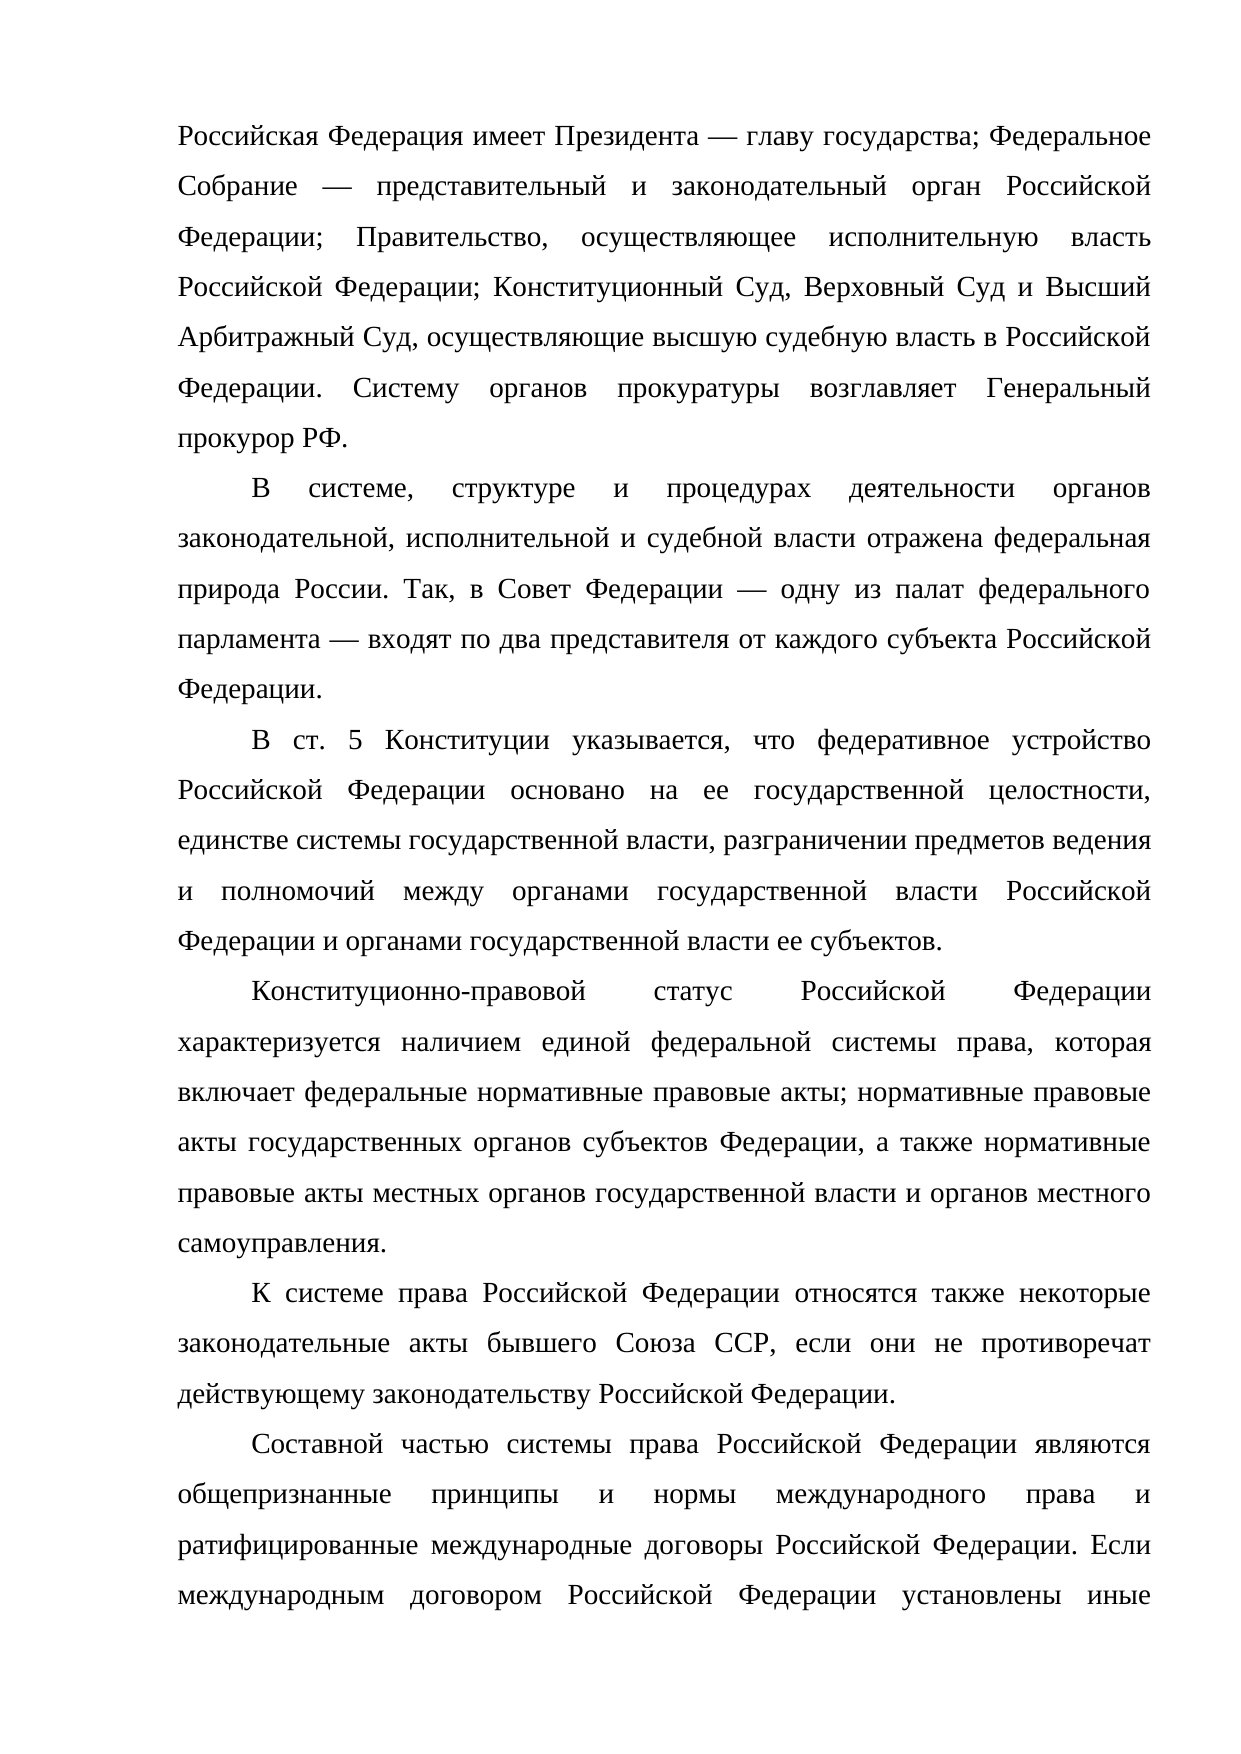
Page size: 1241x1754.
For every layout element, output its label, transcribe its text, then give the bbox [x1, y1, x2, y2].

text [177, 1426, 1152, 1611]
text В системе, структуре и процедурах деятельности органов законодательной, исполнительной и судебной власти отражена федеральная природа России. Так, в Совет Федерации — одну из палат федерального парламента — входят по два представителя от каждого субъекта Российской Федерации. [177, 470, 1152, 705]
text В ст. 5 Конституции указывается, что федеративное устройство Российской Федерации основано на ее государственной целостности, единстве системы государственной власти, разграничении предметов ведения и полномочий между органами государственной власти Российской Федерации и органами государственной власти ее субъектов. [177, 722, 1152, 957]
text К системе права Российской Федерации относятся также некоторые законодательные акты бывшего Союза ССР, если они не противоречат действующему законодательству Российской Федерации. [177, 1275, 1152, 1409]
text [177, 118, 1152, 453]
text Конституционно-правовой статус Российской Федерации характеризуется наличием единой федеральной системы права, которая включает федеральные нормативные правовые акты; нормативные правовые акты государственных органов субъектов Федерации, а также нормативные правовые акты местных органов государственной власти и органов местного самоуправления. [177, 973, 1152, 1258]
